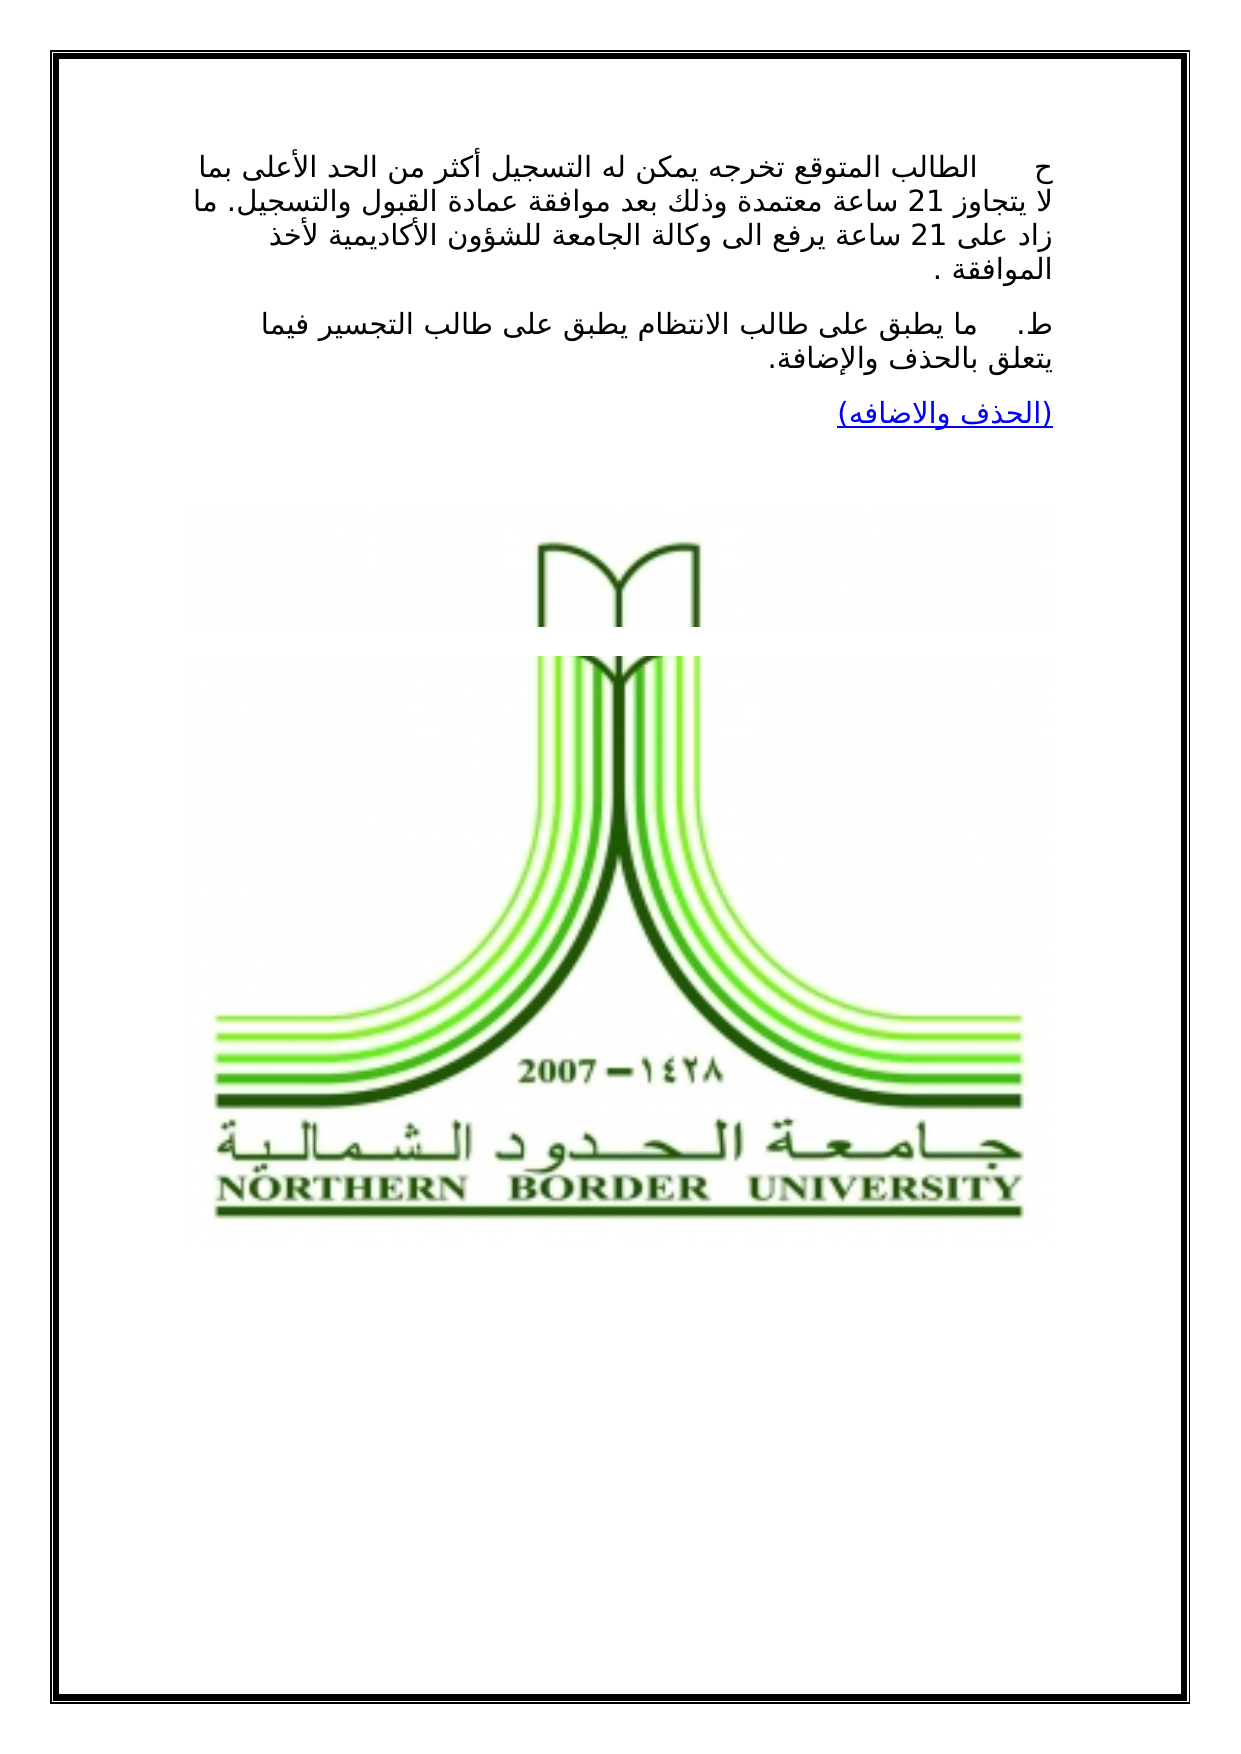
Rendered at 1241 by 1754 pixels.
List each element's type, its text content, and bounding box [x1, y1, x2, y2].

picture [187, 656, 1053, 1245]
picture [187, 509, 1053, 627]
text (الحذف والاضافه) [187, 397, 1053, 431]
text ح الطالب المتوقع تخرجه يمكن له التسجيل أكثر من الحد الأعلى بما لا يتجاوز 21 ساعة معتمدة وذلك بعد موافقة عمادة القبول والتسجيل. ما زاد على 21 ساعة يرفع الى وكالة الجامعة للشؤون الأكاديمية لأخذ الموافقة . [187, 150, 1053, 286]
text ط. ما يطبق على طالب الانتظام يطبق على طالب التجسير فيما يتعلق بالحذف والإضافة. [187, 307, 1053, 376]
